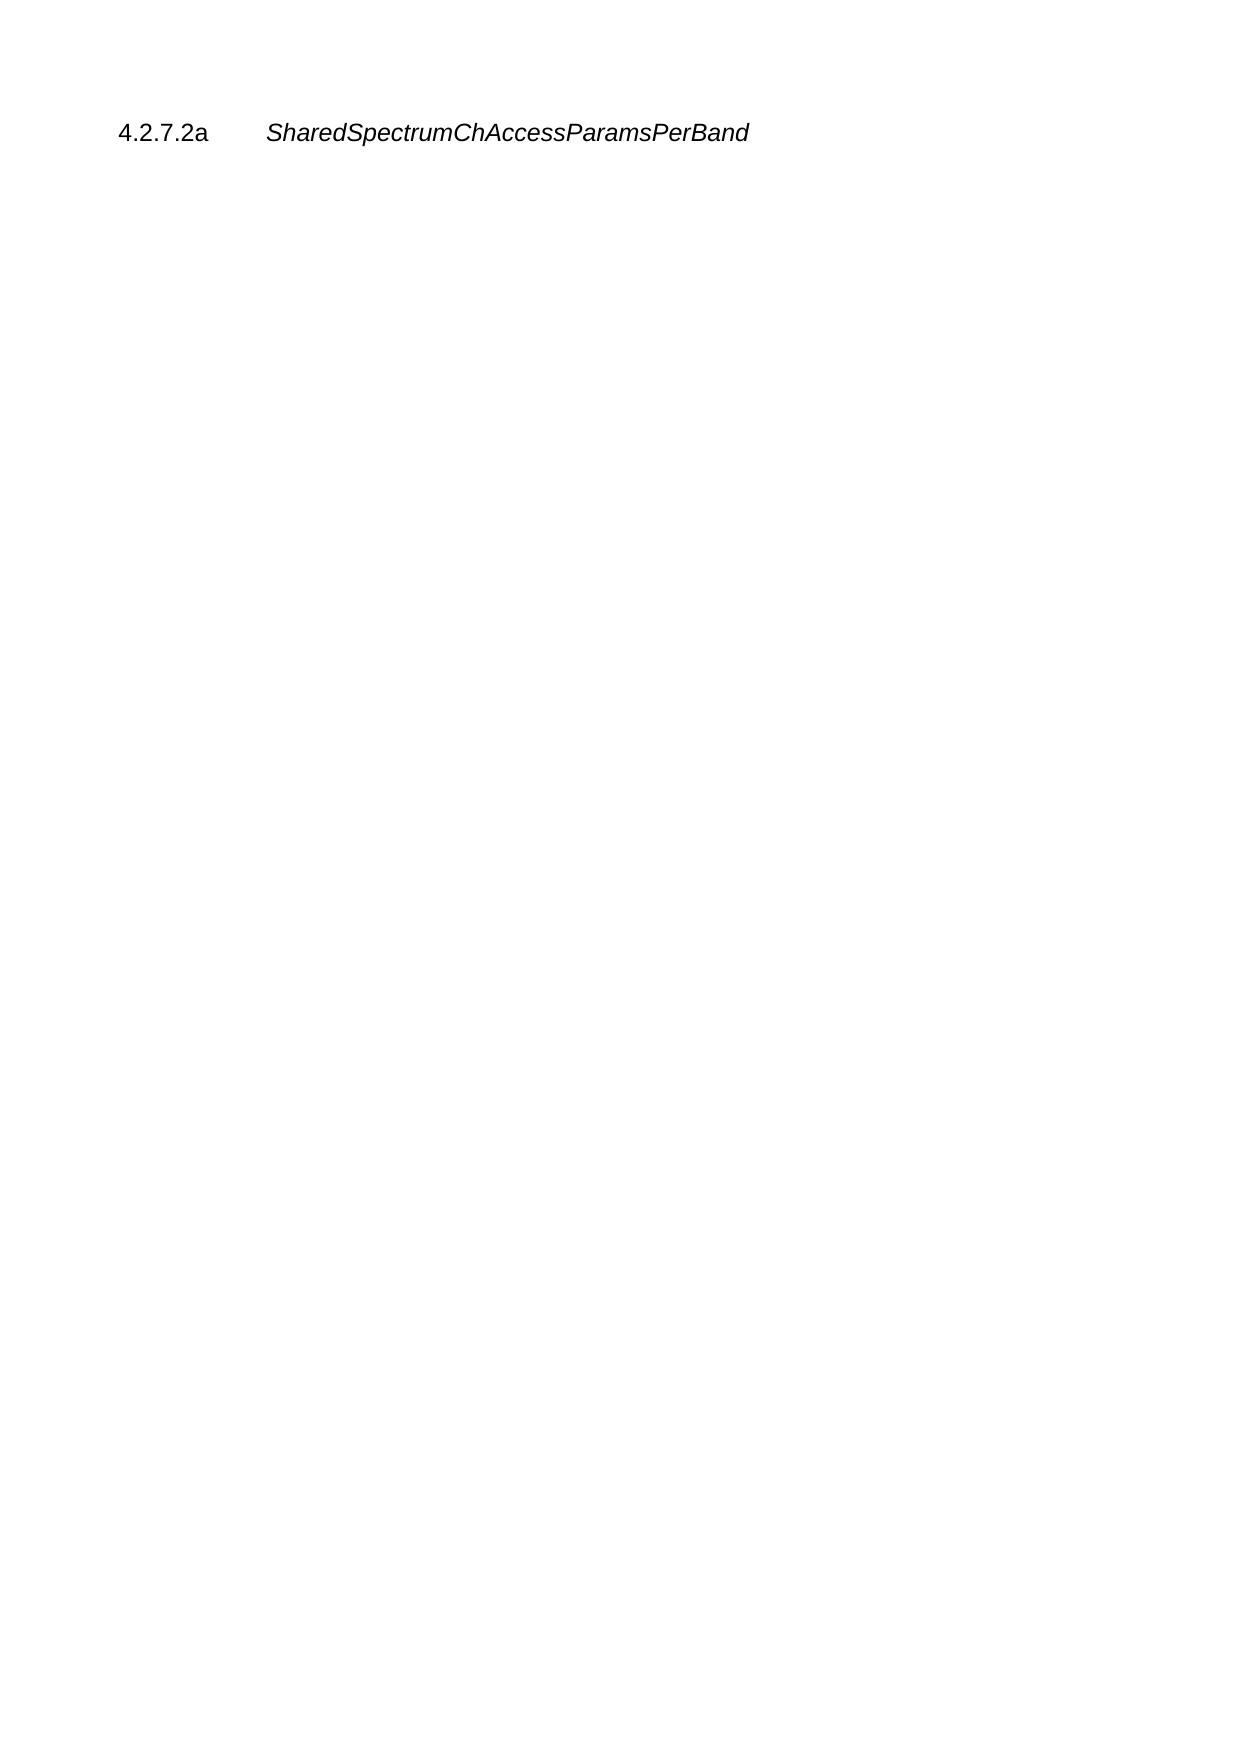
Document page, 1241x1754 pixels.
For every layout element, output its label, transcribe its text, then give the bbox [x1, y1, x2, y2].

subtitle 4.2.7.2a SharedSpectrumChAccessParamsPerBand [118, 118, 1122, 147]
